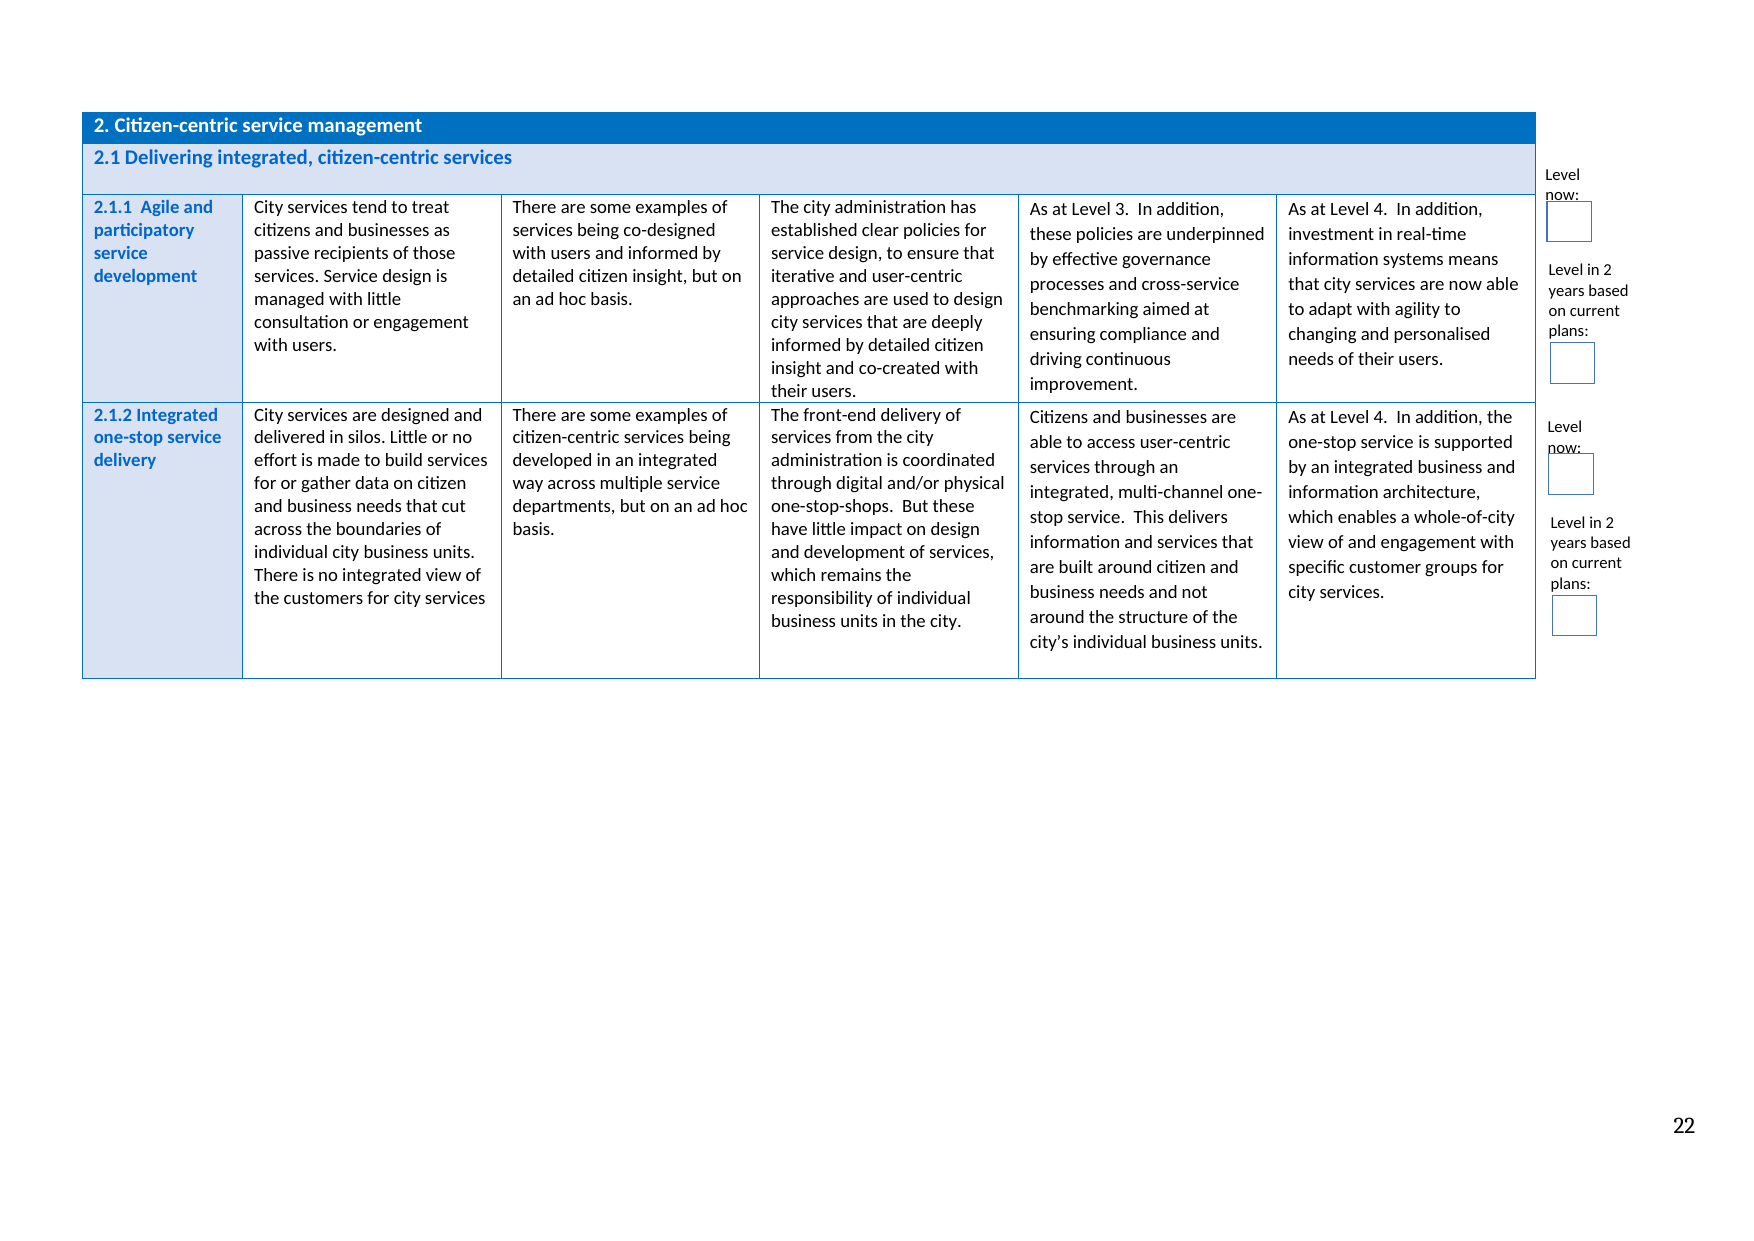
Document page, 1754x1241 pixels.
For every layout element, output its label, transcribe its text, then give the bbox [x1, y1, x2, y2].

table_cell 2.1.2 Integrated one-stop service delivery [83, 403, 242, 678]
table_cell There are some examples of citizen-centric services being developed in an integrated way across multiple service departments, but on an ad hoc basis. [502, 403, 759, 678]
table_cell As at Level 4. In addition, the one-stop service is supported by an integrated business and information architecture, which enables a whole-of-city view of and engagement with specific customer groups for city services. [1277, 403, 1535, 678]
table_cell The front-end delivery of services from the city administration is coordinated through digital and/or physical one-stop-shops. But these have little impact on design and development of services, which remains the responsibility of individual business units in the city. [760, 403, 1018, 678]
table_cell As at Level 3. In addition, these policies are underpinned by effective governance processes and cross-service benchmarking aimed at ensuring compliance and driving continuous improvement. [1019, 195, 1276, 402]
table_cell 2.1 Delivering integrated, citizen-centric services [83, 144, 1535, 194]
table_cell The city administration has established clear policies for service design, to ensure that iterative and user-centric approaches are used to design city services that are deeply informed by detailed citizen insight and co-created with their users. [760, 195, 1018, 402]
table_cell 2.1.1 Agile and participatory service development [83, 195, 242, 402]
table_cell City services tend to treat citizens and businesses as passive recipients of those services. Service design is managed with little consultation or engagement with users. [243, 195, 501, 402]
table_cell Citizens and businesses are able to access user-centric services through an integrated, multi-channel one-stop service. This delivers information and services that are built around citizen and business needs and not around the structure of the city’s individual business units. [1019, 403, 1276, 678]
table_cell As at Level 4. In addition, investment in real-time information systems means that city services are now able to adapt with agility to changing and personalised needs of their users. [1277, 195, 1535, 402]
table_cell City services are designed and delivered in silos. Little or no effort is made to build services for or gather data on citizen and business needs that cut across the boundaries of individual city business units. There is no integrated view of the customers for city services [243, 403, 501, 678]
table_cell There are some examples of services being co-designed with users and informed by detailed citizen insight, but on an ad hoc basis. [502, 195, 759, 402]
table_header 2. Citizen-centric service management [83, 112, 1535, 143]
